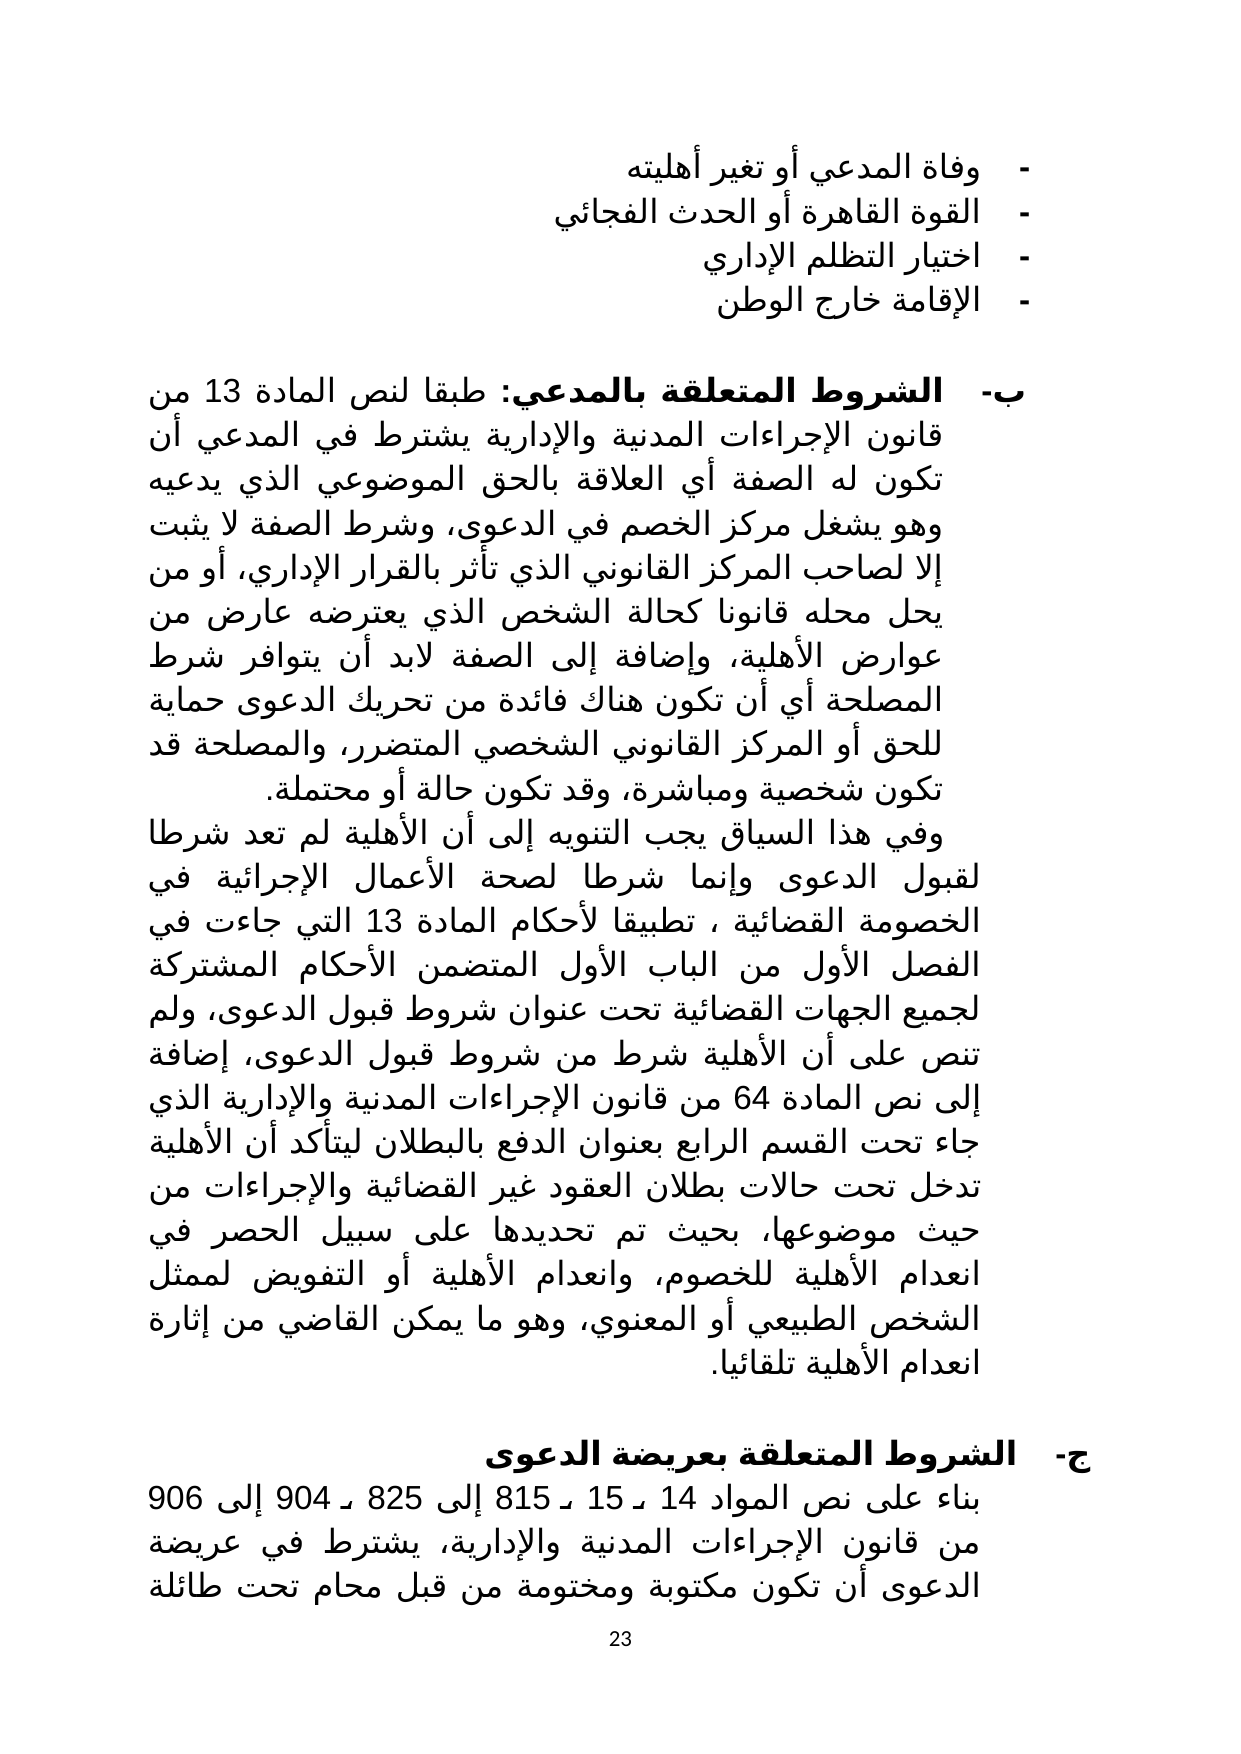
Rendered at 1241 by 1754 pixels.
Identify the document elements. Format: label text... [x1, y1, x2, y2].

list وفاة المدعي أو تغير أهليته [148, 148, 1019, 186]
list الشروط المتعلقة بالمدعي: طبقا لنص المادة 13 من قانون الإجراءات المدنية والإدارية يشترط في المدعي أن تكون له الصفة أي العلاقة بالحق الموضوعي الذي يدعيه وهو يشغل مركز الخصم في الدعوى، وشرط الصفة لا يثبت إلا لصاحب المركز القانوني الذي تأثر بالقرار الإداري، أو من يحل محله قانونا كحالة الشخص الذي يعترضه عارض من عوارض الأهلية، وإضافة إلى الصفة لابد أن يتوافر شرط المصلحة أي أن تكون هناك فائدة من تحريك الدعوى حماية للحق أو المركز القانوني الشخصي المتضرر، والمصلحة قد تكون شخصية ومباشرة، وقد تكون حالة أو محتملة. [148, 371, 981, 807]
list الشروط المتعلقة بعريضة الدعوى [148, 1434, 1055, 1472]
list القوة القاهرة أو الحدث الفجائي [148, 192, 1019, 230]
list الإقامة خارج الوطن [148, 280, 1019, 318]
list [148, 1478, 981, 1604]
list وفي هذا السياق يجب التنويه إلى أن الأهلية لم تعد شرطا لقبول الدعوى وإنما شرطا لصحة الأعمال الإجرائية في الخصومة القضائية ، تطبيقا لأحكام المادة 13 التي جاءت في الفصل الأول من الباب الأول المتضمن الأحكام المشتركة لجميع الجهات القضائية تحت عنوان شروط قبول الدعوى، ولم تنص على أن الأهلية شرط من شروط قبول الدعوى، إضافة إلى نص المادة 64 من قانون الإجراءات المدنية والإدارية الذي جاء تحت القسم الرابع بعنوان الدفع بالبطلان ليتأكد أن الأهلية تدخل تحت حالات بطلان العقود غير القضائية والإجراءات من حيث موضوعها، بحيث تم تحديدها على سبيل الحصر في انعدام الأهلية للخصوم، وانعدام الأهلية أو التفويض لممثل الشخص الطبيعي أو المعنوي، وهو ما يمكن القاضي من إثارة انعدام الأهلية تلقائيا. [148, 813, 981, 1381]
list اختيار التظلم الإداري [148, 236, 1019, 274]
